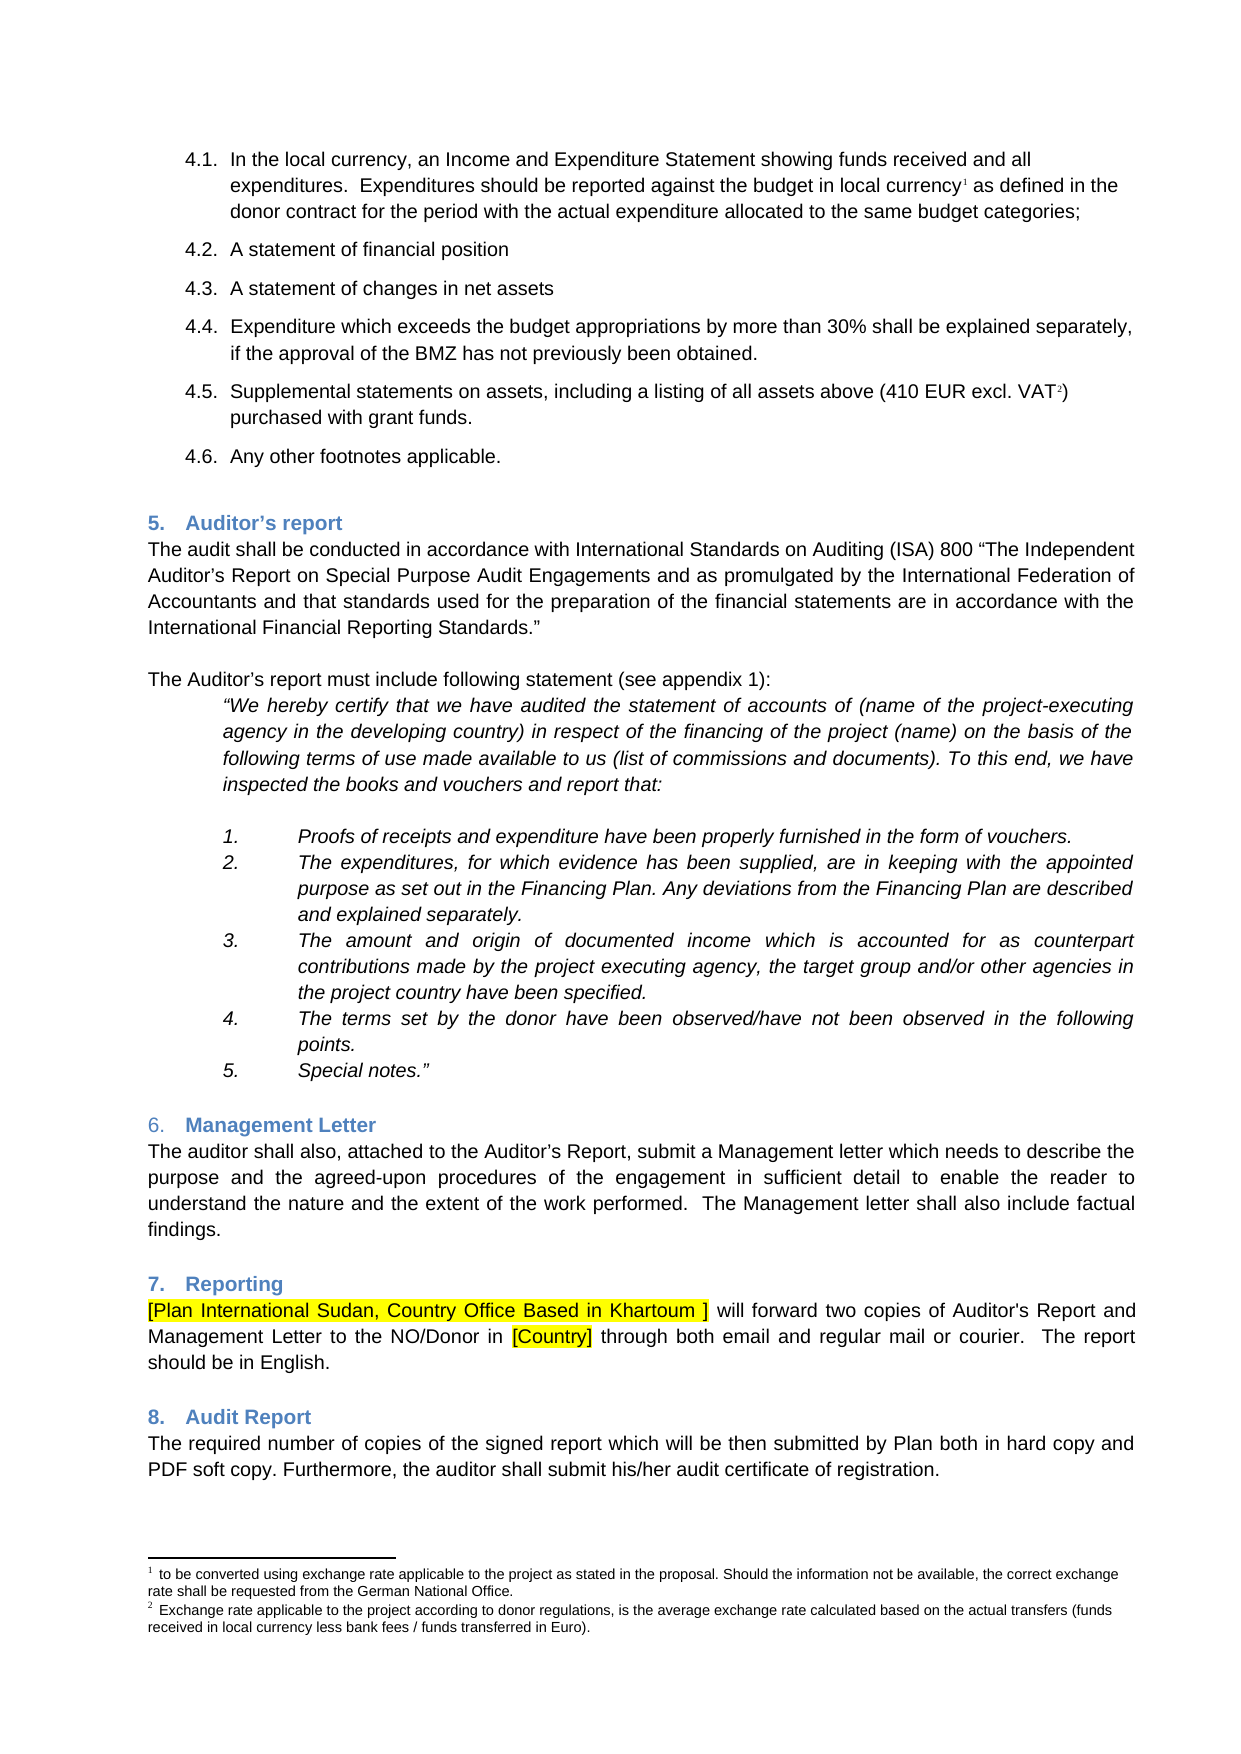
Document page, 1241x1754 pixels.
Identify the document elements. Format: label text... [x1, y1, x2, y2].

list Auditor’s report [148, 511, 1137, 534]
list In the local currency, an Income and Expenditure Statement showing funds received and all expenditures. Expenditures should be reported against the budget in local currency as defined in the donor contract for the period with the actual expenditure allocated to the same budget categories; [185, 148, 1137, 222]
text The audit shall be conducted in accordance with International Standards on Auditing (ISA) 800 “The Independent Auditor’s Report on Special Purpose Audit Engagements and as promulgated by the International Federation of Accountants and that standards used for the preparation of the financial statements are in accordance with the International Financial Reporting Standards.” [148, 538, 1137, 639]
text The auditor shall also, attached to the Auditor’s Report, submit a Management letter which needs to describe the purpose and the agreed-upon procedures of the engagement in sufficient detail to enable the reader to understand the nature and the extent of the work performed. The Management letter shall also include factual findings. [148, 1140, 1137, 1241]
text [Plan International Sudan, Country Office Based in Khartoum ] will forward two copies of Auditor's Report and Management Letter to the NO/Donor in [Country] through both email and regular mail or courier. The report should be in English. [148, 1299, 1137, 1374]
list A statement of changes in net assets [185, 277, 1137, 299]
list Any other footnotes applicable. [185, 444, 1137, 467]
list Reporting [148, 1272, 1137, 1296]
list Supplemental statements on assets, including a listing of all assets above (410 EUR excl. VAT) purchased with grant funds. [185, 380, 1137, 429]
text The Auditor’s report must include following statement (see appendix 1): [148, 668, 1137, 691]
list Management Letter [148, 1112, 1137, 1136]
text “We hereby certify that we have audited the statement of accounts of (name of the project-executing agency in the developing country) in respect of the financing of the project (name) on the basis of the following terms of use made available to us (list of commissions and documents). To this end, we have inspected the books and vouchers and report that: [223, 694, 1137, 795]
list A statement of financial position [185, 238, 1137, 261]
text 5. Special notes.” [223, 1059, 1137, 1082]
list Audit Report [148, 1405, 1137, 1429]
text 1. Proofs of receipts and expenditure have been properly furnished in the form of vouchers. [223, 824, 1137, 847]
text 4. The terms set by the donor have been observed/have not been observed in the following points. [223, 1007, 1137, 1056]
text 3. The amount and origin of documented income which is accounted for as counterpart contributions made by the project executing agency, the target group and/or other agencies in the project country have been specified. [223, 929, 1137, 1003]
text The required number of copies of the signed report which will be then submitted by Plan both in hard copy and PDF soft copy. Furthermore, the auditor shall submit his/her audit certificate of registration. [148, 1432, 1137, 1481]
text 2. The expenditures, for which evidence has been supplied, are in keeping with the appointed purpose as set out in the Financing Plan. Any deviations from the Financing Plan are described and explained separately. [223, 851, 1137, 925]
list Expenditure which exceeds the budget appropriations by more than 30% shall be explained separately, if the approval of the BMZ has not previously been obtained. [185, 315, 1137, 364]
